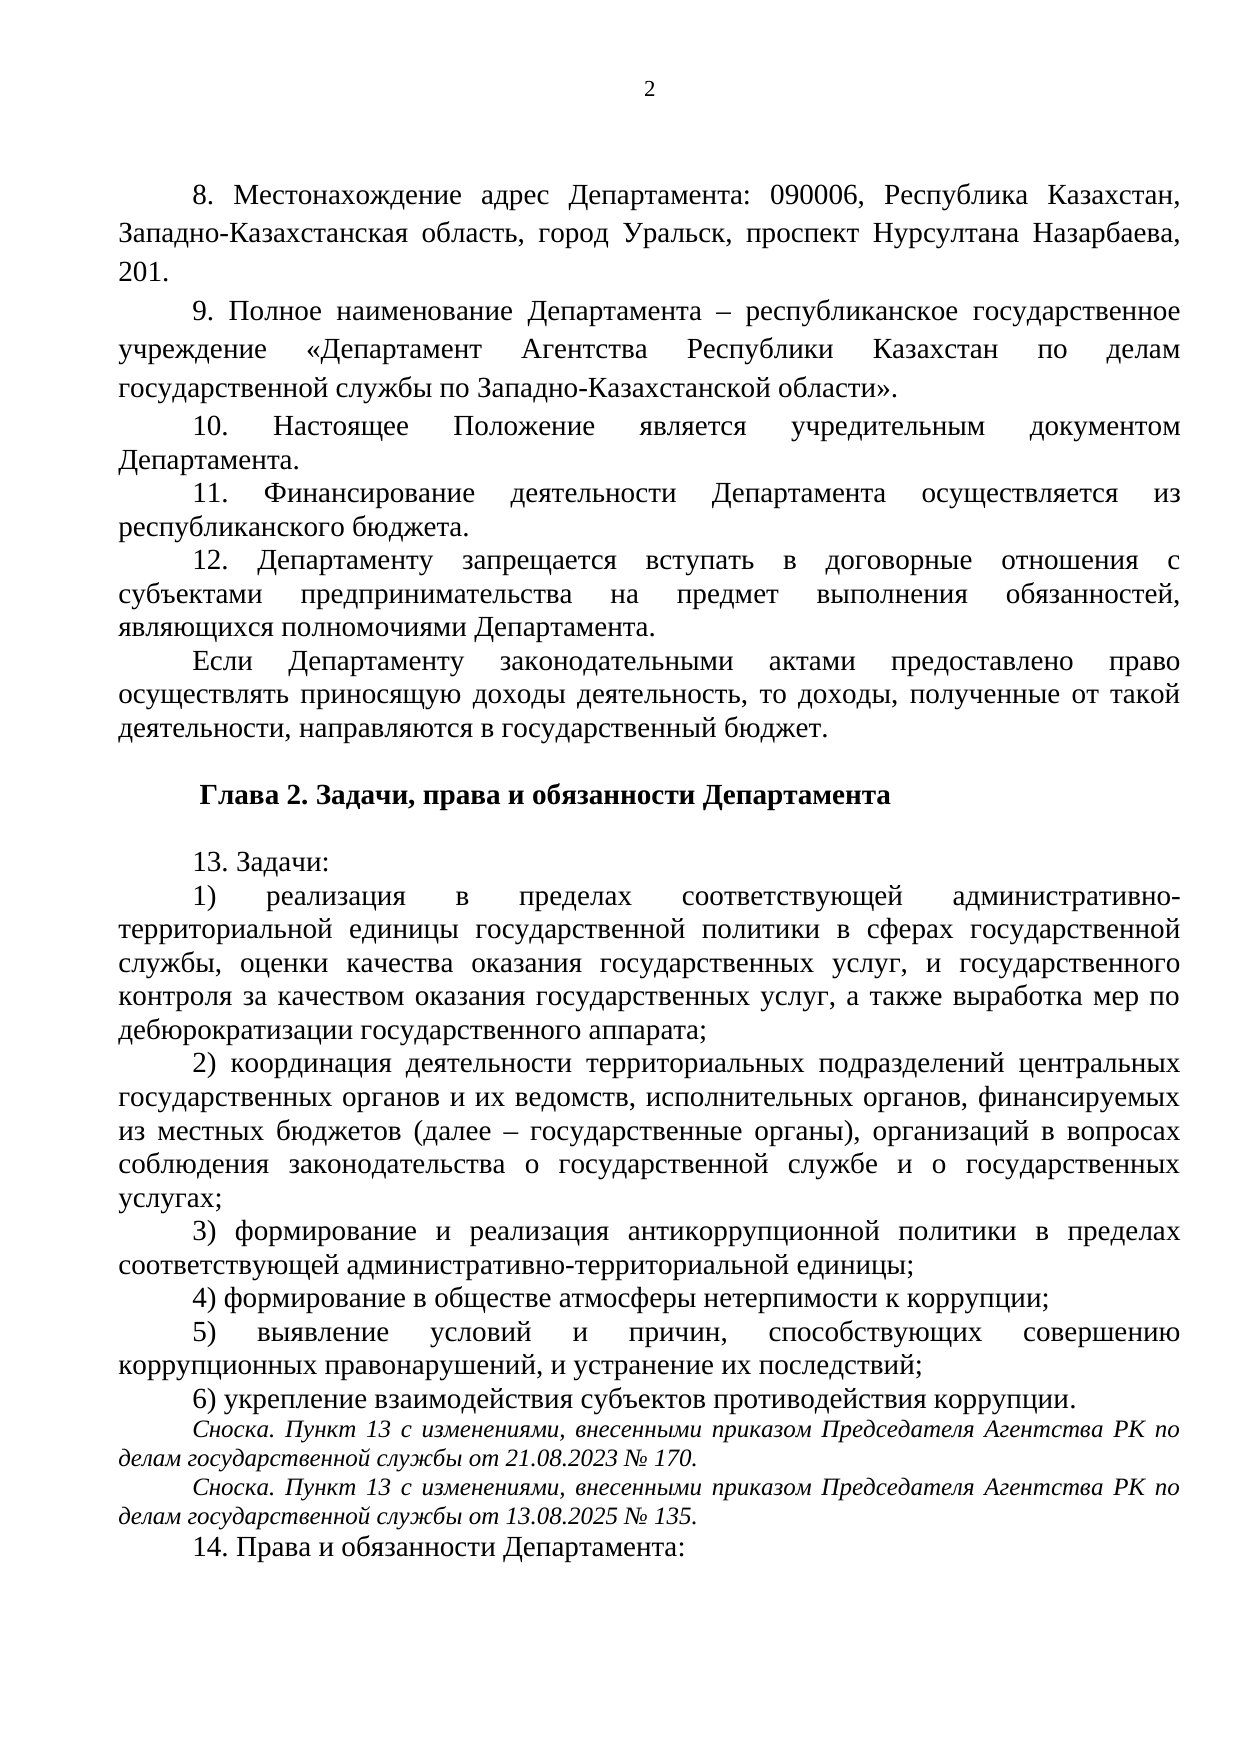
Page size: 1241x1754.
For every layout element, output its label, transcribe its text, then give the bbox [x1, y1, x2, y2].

text Сноска. Пункт 13 с изменениями, внесенными приказом Председателя Агентства РК по делам государственной службы от 13.08.2025 № 135. [118, 1472, 1181, 1529]
text 10. Настоящее Положение является учредительным документом Департамента. [118, 408, 1181, 475]
text 14. Права и обязанности Департамента: [118, 1529, 1181, 1563]
text Сноска. Пункт 13 с изменениями, внесенными приказом Председателя Агентства РК по делам государственной службы от 21.08.2023 № 170. [118, 1414, 1181, 1472]
text 3) формирование и реализация антикоррупционной политики в пределах соответствующей административно-территориальной единицы; [118, 1213, 1181, 1280]
text 11. Финансирование деятельности Департамента осуществляется из республиканского бюджета. [118, 475, 1181, 542]
text 5) выявление условий и причин, способствующих совершению коррупционных правонарушений, и устранение их последствий; [118, 1314, 1181, 1381]
text 4) формирование в обществе атмосферы нетерпимости к коррупции; [118, 1280, 1181, 1314]
text 6) укрепление взаимодействия субъектов противодействия коррупции. [118, 1381, 1181, 1414]
text 13. Задачи: [118, 844, 1181, 878]
text 1) реализация в пределах соответствующей административно-территориальной единицы государственной политики в сферах государственной службы, оценки качества оказания государственных услуг, и государственного контроля за качеством оказания государственных услуг, а также выработка мер по дебюрократизации государственного аппарата; [118, 878, 1181, 1046]
text 9. Полное наименование Департамента – республиканское государственное учреждение «Департамент Агентства Республики Казахстан по делам государственной службы по Западно-Казахстанской области». [118, 293, 1181, 403]
text 12. Департаменту запрещается вступать в договорные отношения с субъектами предпринимательства на предмет выполнения обязанностей, являющихся полномочиями Департамента. [118, 542, 1181, 643]
text 2) координация деятельности территориальных подразделений центральных государственных органов и их ведомств, исполнительных органов, финансируемых из местных бюджетов (далее – государственные органы), организаций в вопросах соблюдения законодательства о государственной службе и о государственных услугах; [118, 1046, 1181, 1213]
text Если Департаменту законодательными актами предоставлено право осуществлять приносящую доходы деятельность, то доходы, полученные от такой деятельности, направляются в государственный бюджет. [118, 643, 1181, 744]
text 8. Местонахождение адрес Департамента: 090006, Республика Казахстан, Западно-Казахстанская область, город Уральск, проспект Нурсултана Назарбаева, 201. [118, 177, 1181, 288]
text Глава 2. Задачи, права и обязанности Департамента [118, 777, 1181, 811]
